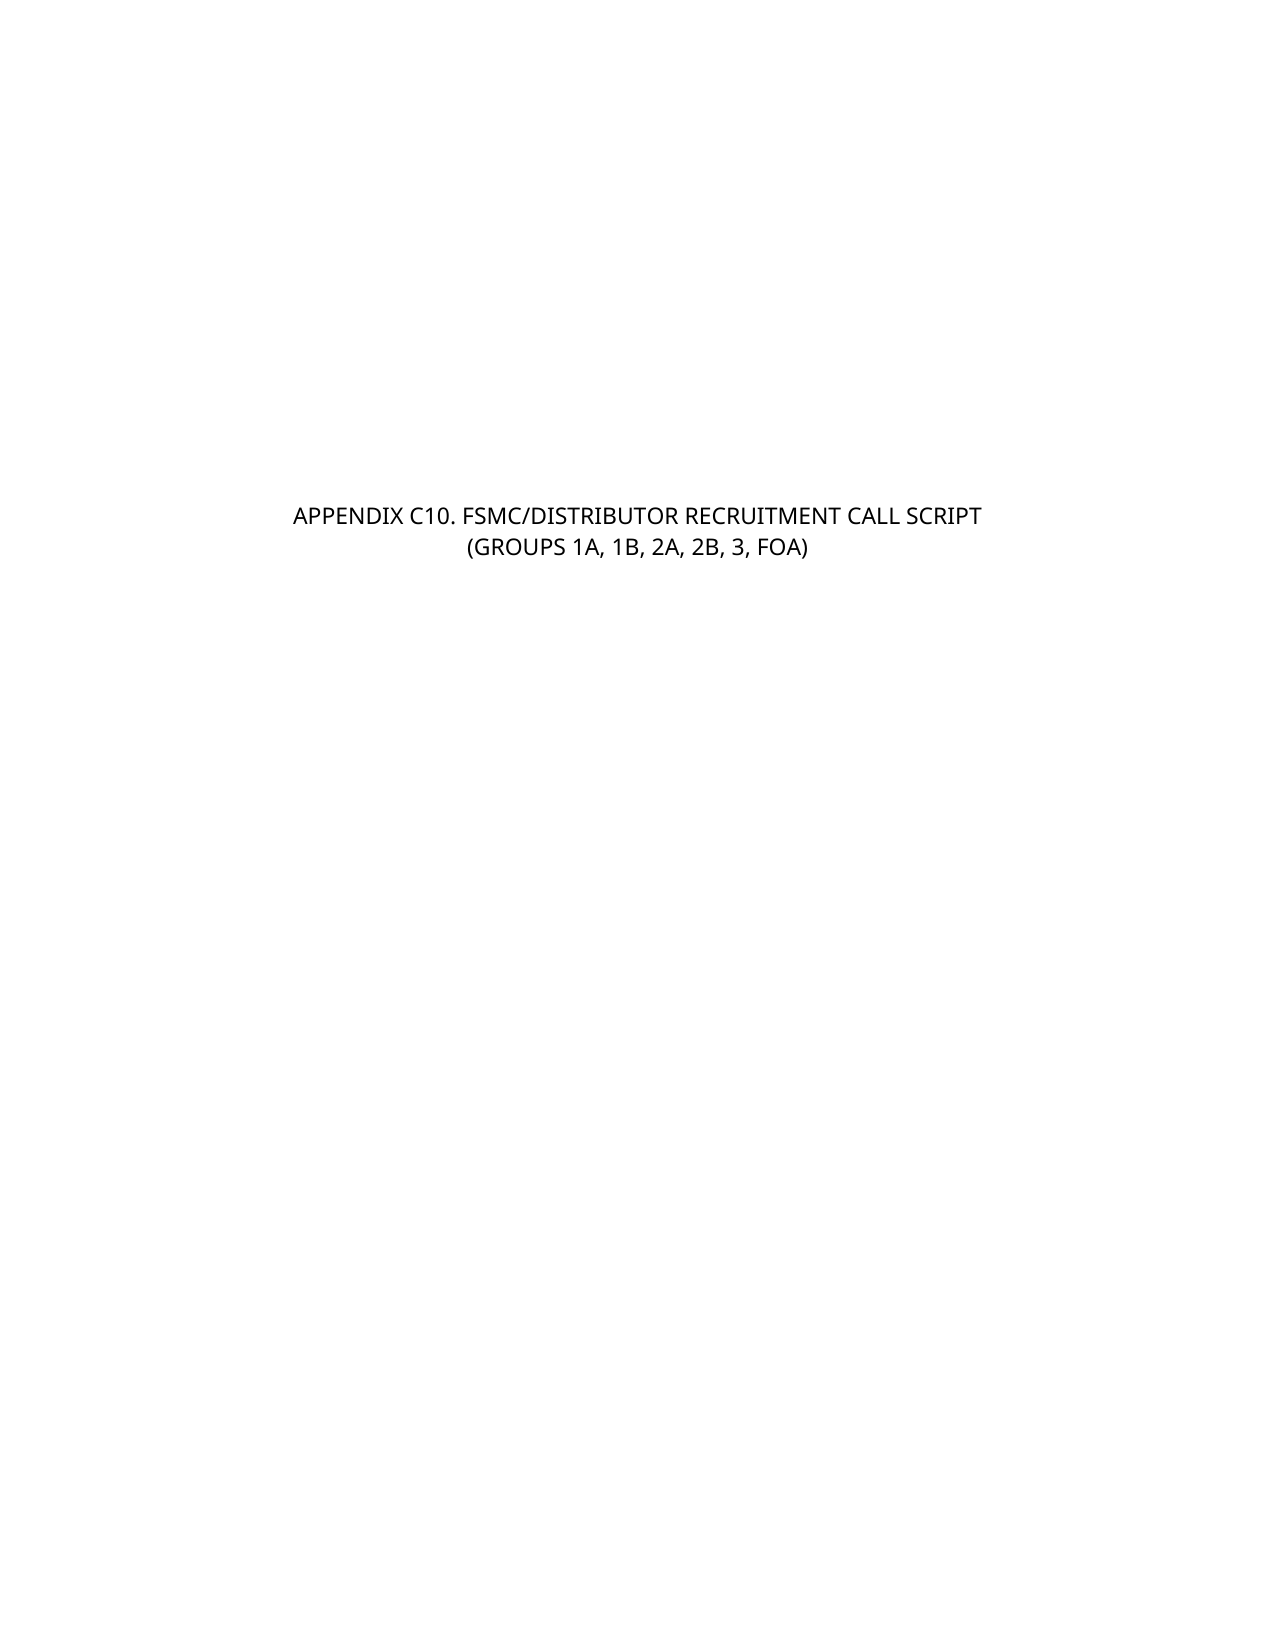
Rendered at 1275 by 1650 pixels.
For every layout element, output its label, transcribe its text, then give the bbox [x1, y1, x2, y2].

text APPENDIX C10. FSMC/Distributor Recruitment Call Script (Groups 1A, 1B, 2A, 2B, 3, FOA) [150, 500, 1125, 562]
